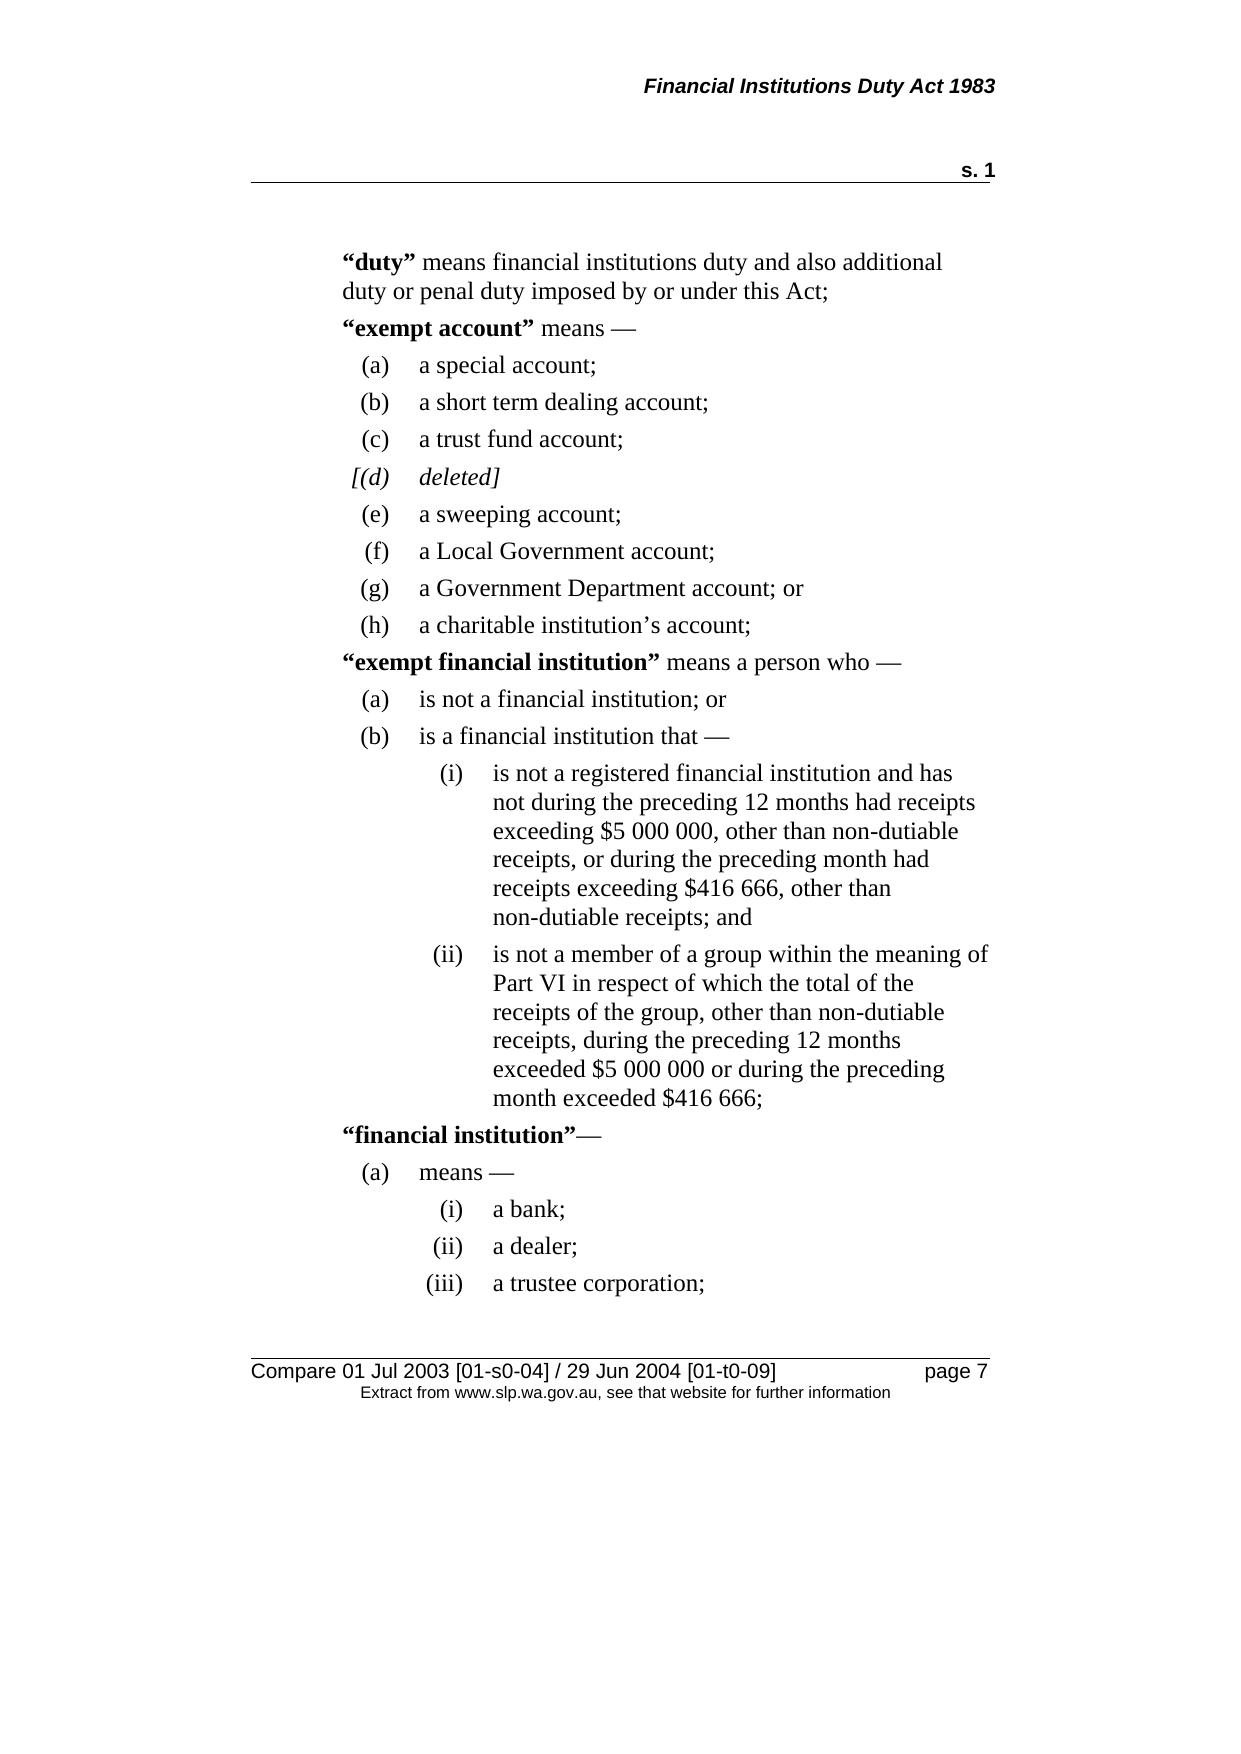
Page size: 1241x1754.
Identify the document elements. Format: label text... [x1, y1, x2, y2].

text “exempt account” means — [251, 313, 990, 342]
text (c) a trust fund account; [251, 424, 990, 453]
text (ii) a dealer; [251, 1231, 990, 1260]
text “financial institution”— [251, 1120, 990, 1149]
text (f) a Local Government account; [251, 536, 990, 564]
text (iii) a trustee corporation; [251, 1268, 990, 1297]
text (i) is not a registered financial institution and has not during the preceding 12 months had receipts exceeding $5 000 000, other than non-dutiable receipts, or during the preceding month had receipts exceeding $416 666, other than non-dutiable receipts; and [251, 758, 990, 931]
text (g) a Government Department account; or [251, 573, 990, 602]
text (b) is a financial institution that — [251, 721, 990, 750]
text (i) a bank; [251, 1194, 990, 1223]
text (e) a sweeping account; [251, 499, 990, 527]
text [(d) deleted] [251, 462, 990, 490]
text “exempt financial institution” means a person who — [251, 647, 990, 676]
text (b) a short term dealing account; [251, 387, 990, 416]
text (ii) is not a member of a group within the meaning of Part VI in respect of which the total of the receipts of the group, other than non-dutiable receipts, during the preceding 12 months exceeded $5 000 000 or during the preceding month exceeded $416 666; [251, 939, 990, 1112]
text (a) is not a financial institution; or [251, 684, 990, 713]
text (a) a special account; [251, 350, 990, 379]
text “duty” means financial institutions duty and also additional duty or penal duty imposed by or under this Act; [251, 247, 990, 305]
text (h) a charitable institution’s account; [251, 610, 990, 639]
text (a) means — [251, 1157, 990, 1186]
